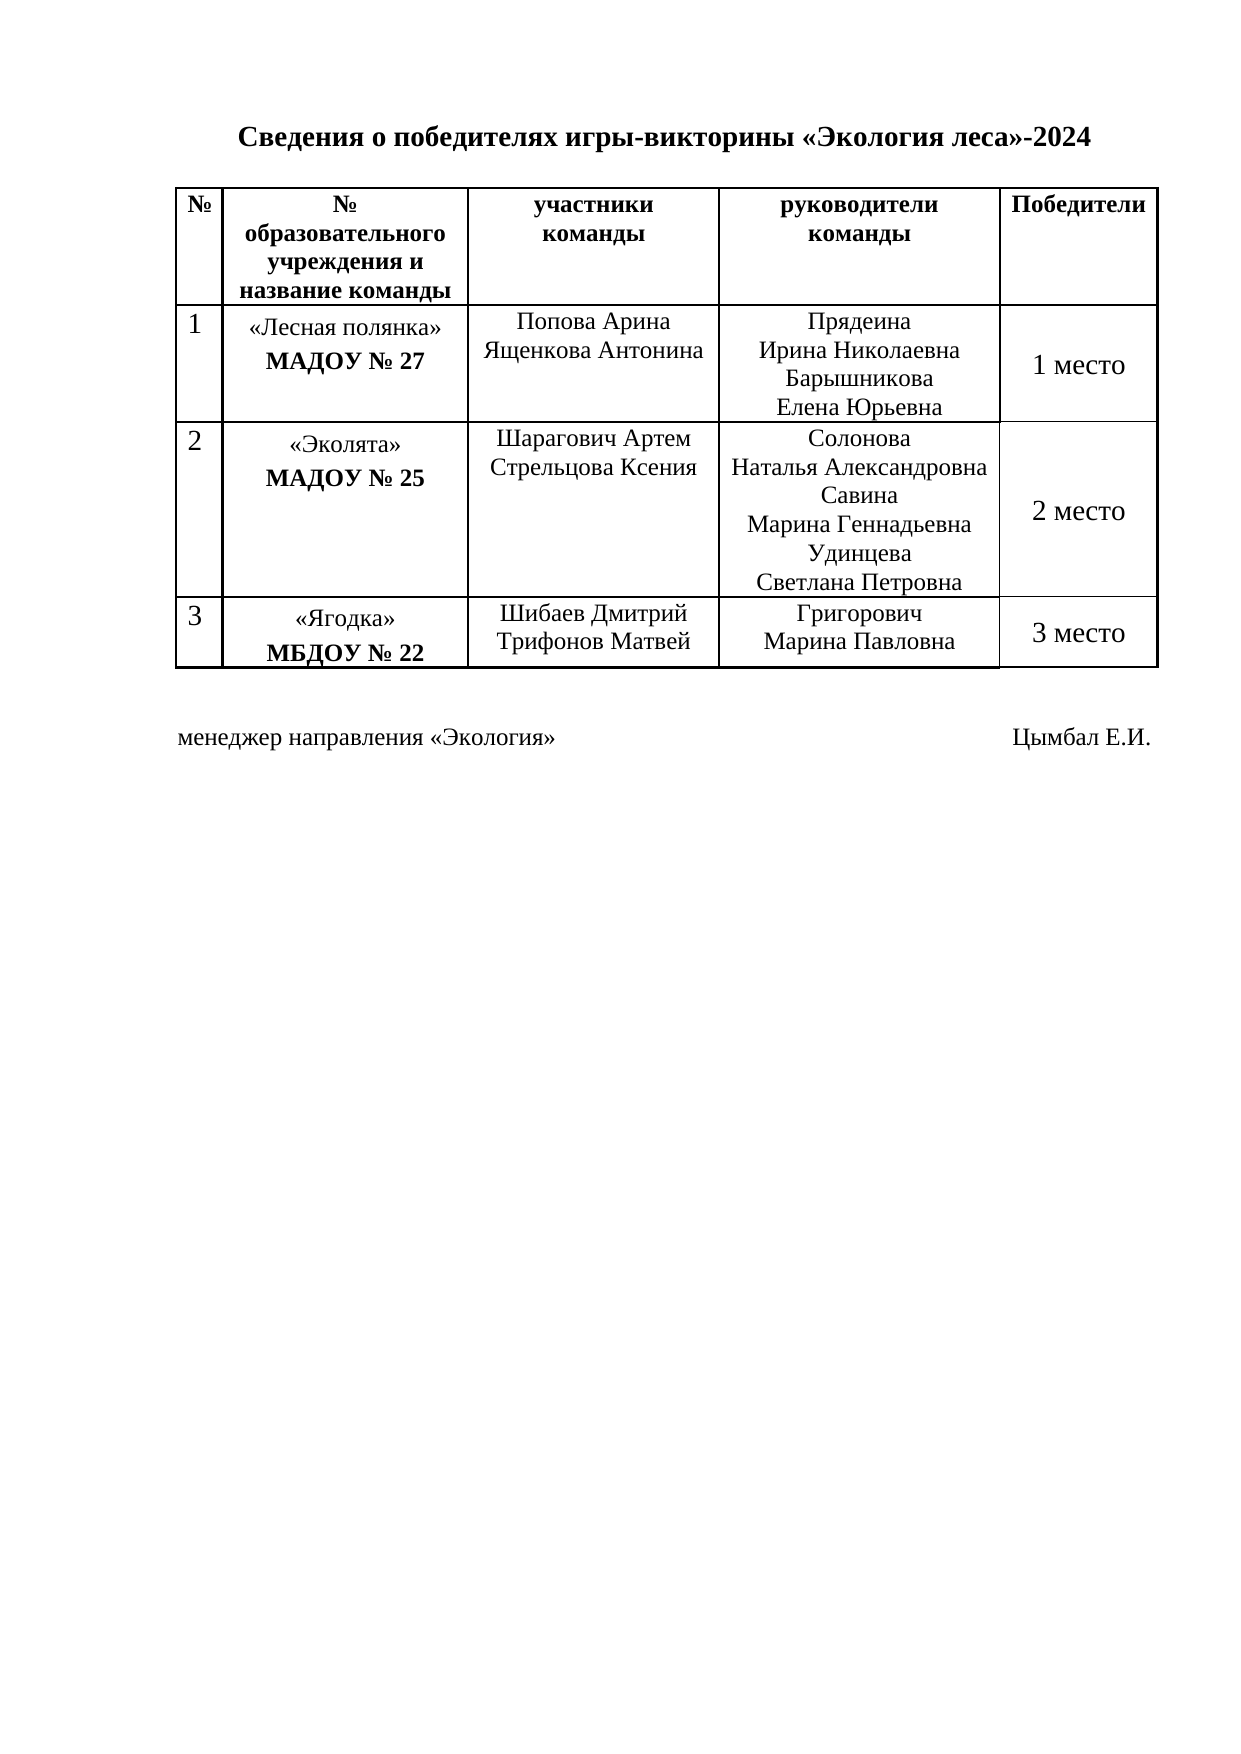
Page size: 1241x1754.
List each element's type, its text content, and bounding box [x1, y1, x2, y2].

table_header № [177, 189, 221, 304]
table_cell Григорович Марина Павловна [720, 598, 999, 666]
table_cell Попова Арина Ященкова Антонина [469, 306, 718, 421]
table_header № образовательного учреждения и название команды [224, 189, 467, 304]
text менеджер направления «Экология» Цымбал Е.И. [177, 722, 1152, 750]
table_cell «Ягодка» МБДОУ № 22 [224, 598, 467, 666]
table_cell «Эколята» МАДОУ № 25 [224, 423, 467, 596]
table_header Победители [1001, 189, 1156, 304]
table_cell 3 место [1000, 597, 1156, 666]
table_cell «Лесная полянка» МАДОУ № 27 [224, 306, 467, 421]
table_cell Солонова Наталья Александровна Савина Марина Геннадьевна Удинцева Светлана Петровна [720, 423, 999, 596]
table_cell 1 [177, 306, 221, 421]
table_cell 1 место [1001, 306, 1156, 421]
table_cell Шарагович Артем Стрельцова Ксения [469, 423, 718, 596]
text Сведения о победителях игры-викторины «Экология леса»-2024 [177, 118, 1152, 152]
table_header руководители команды [720, 189, 999, 304]
table_cell 3 [177, 598, 221, 666]
table_header участники команды [469, 189, 718, 304]
table_cell Шибаев Дмитрий Трифонов Матвей [469, 598, 718, 666]
table_cell 2 место [1000, 422, 1156, 596]
table_cell 2 [177, 423, 221, 596]
table_cell Прядеина Ирина Николаевна Барышникова Елена Юрьевна [720, 306, 999, 421]
